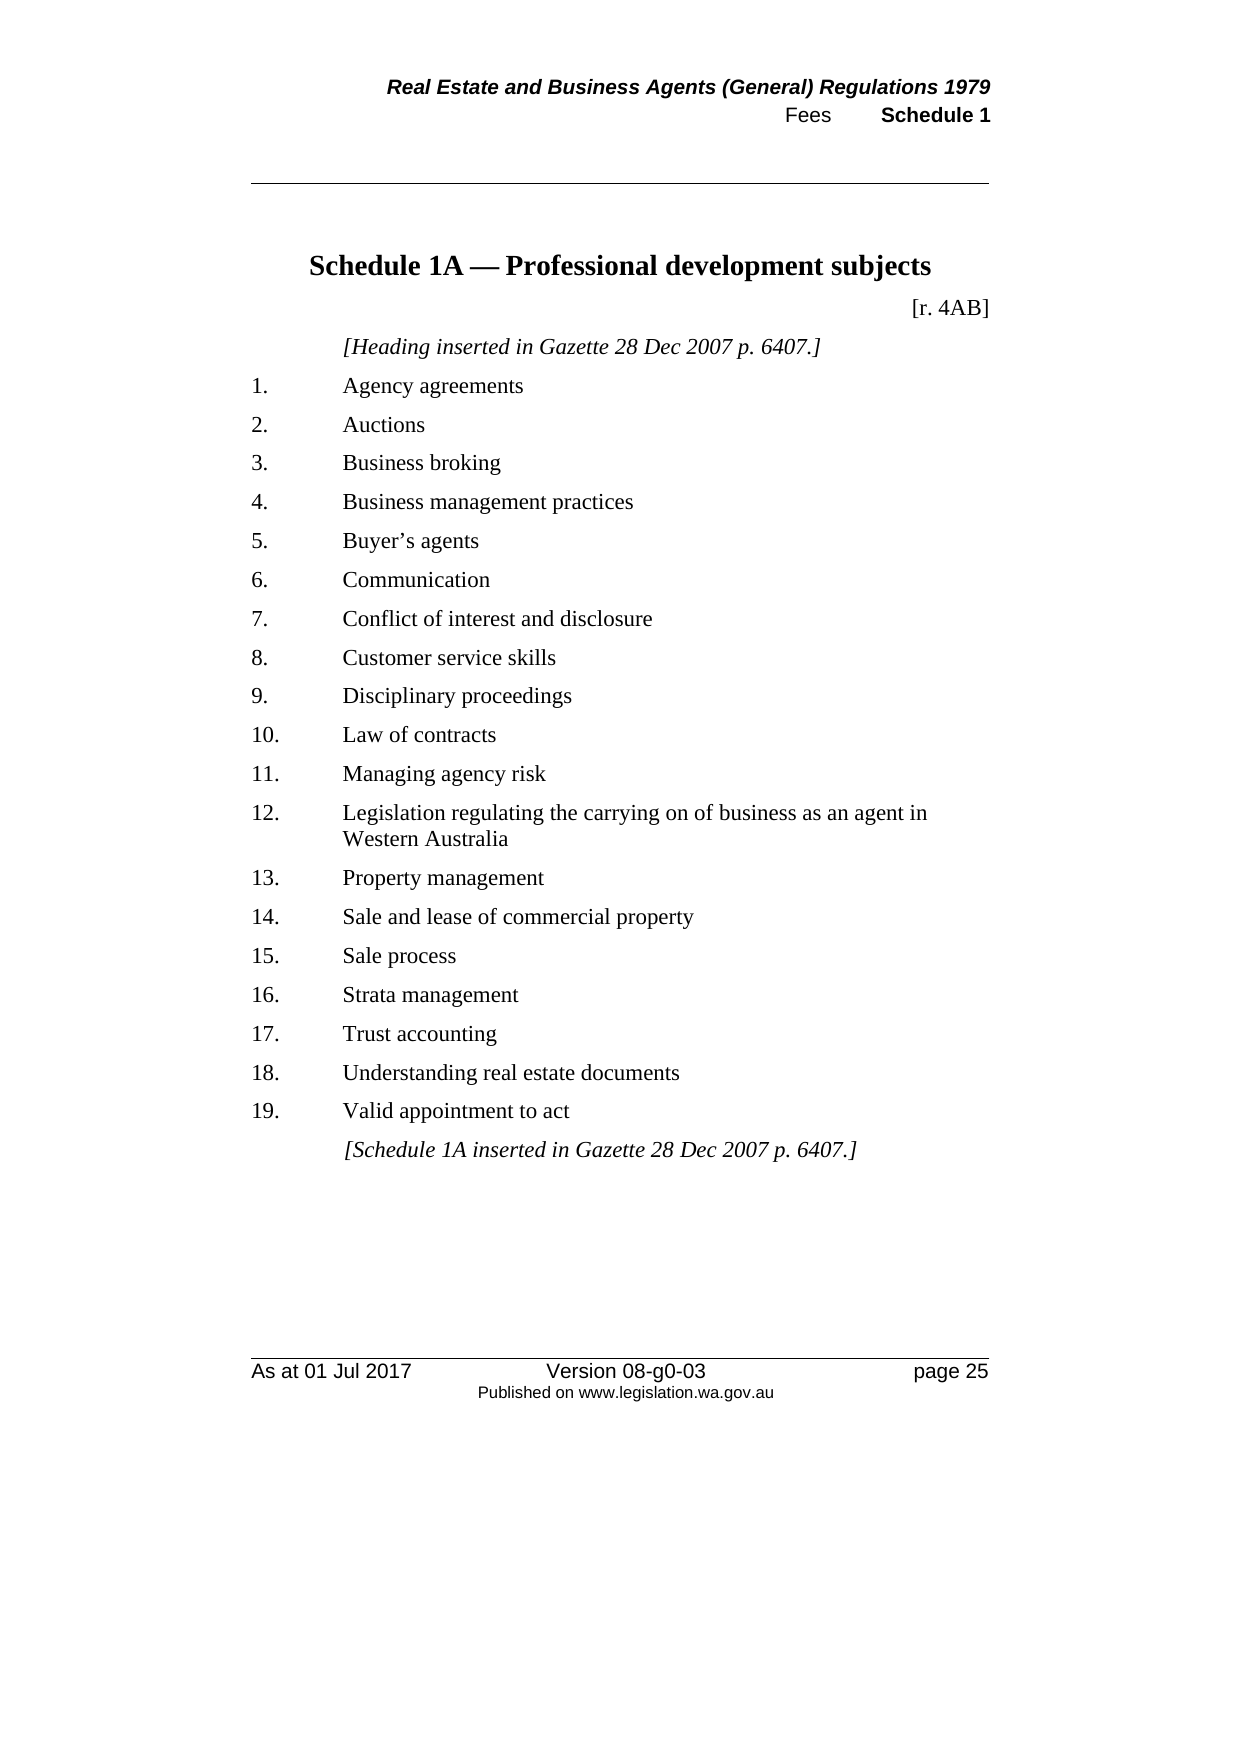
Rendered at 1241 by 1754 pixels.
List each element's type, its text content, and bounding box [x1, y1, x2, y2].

text 3. Business broking [251, 449, 989, 476]
text 16. Strata management [251, 981, 989, 1007]
text [Schedule 1A inserted in Gazette 28 Dec 2007 p. 6407.] [251, 1136, 989, 1163]
text 14. and lease of commercial property [251, 903, 989, 929]
text 15. process [251, 942, 989, 968]
text 18. Understanding real estate documents [251, 1059, 989, 1085]
text 11. Managing agency risk [251, 760, 989, 787]
text 7. Conflict of interest and disclosure [251, 605, 989, 631]
subtitle [Heading inserted in Gazette 28 Dec 2007 p. 6407.] [251, 333, 989, 359]
text 19. Valid appointment to act [251, 1097, 989, 1124]
text 13. Property management [251, 864, 989, 891]
text 5. Buyer’s agents [251, 527, 989, 553]
text 12. Legislation regulating the carrying on of business as an agent in [251, 799, 989, 852]
text [r. 4AB] [251, 294, 989, 320]
text 1. Agency agreements [251, 372, 989, 398]
text 2. Auctions [251, 411, 989, 437]
text 8. Customer service skills [251, 644, 989, 670]
text 10. Law of contracts [251, 721, 989, 748]
text 9. Disciplinary proceedings [251, 683, 989, 709]
text 17. Trust accounting [251, 1020, 989, 1046]
text 4. Business management practices [251, 488, 989, 515]
text 6. Communication [251, 566, 989, 592]
subtitle Schedule 1A — Professional development subjects [251, 248, 989, 282]
